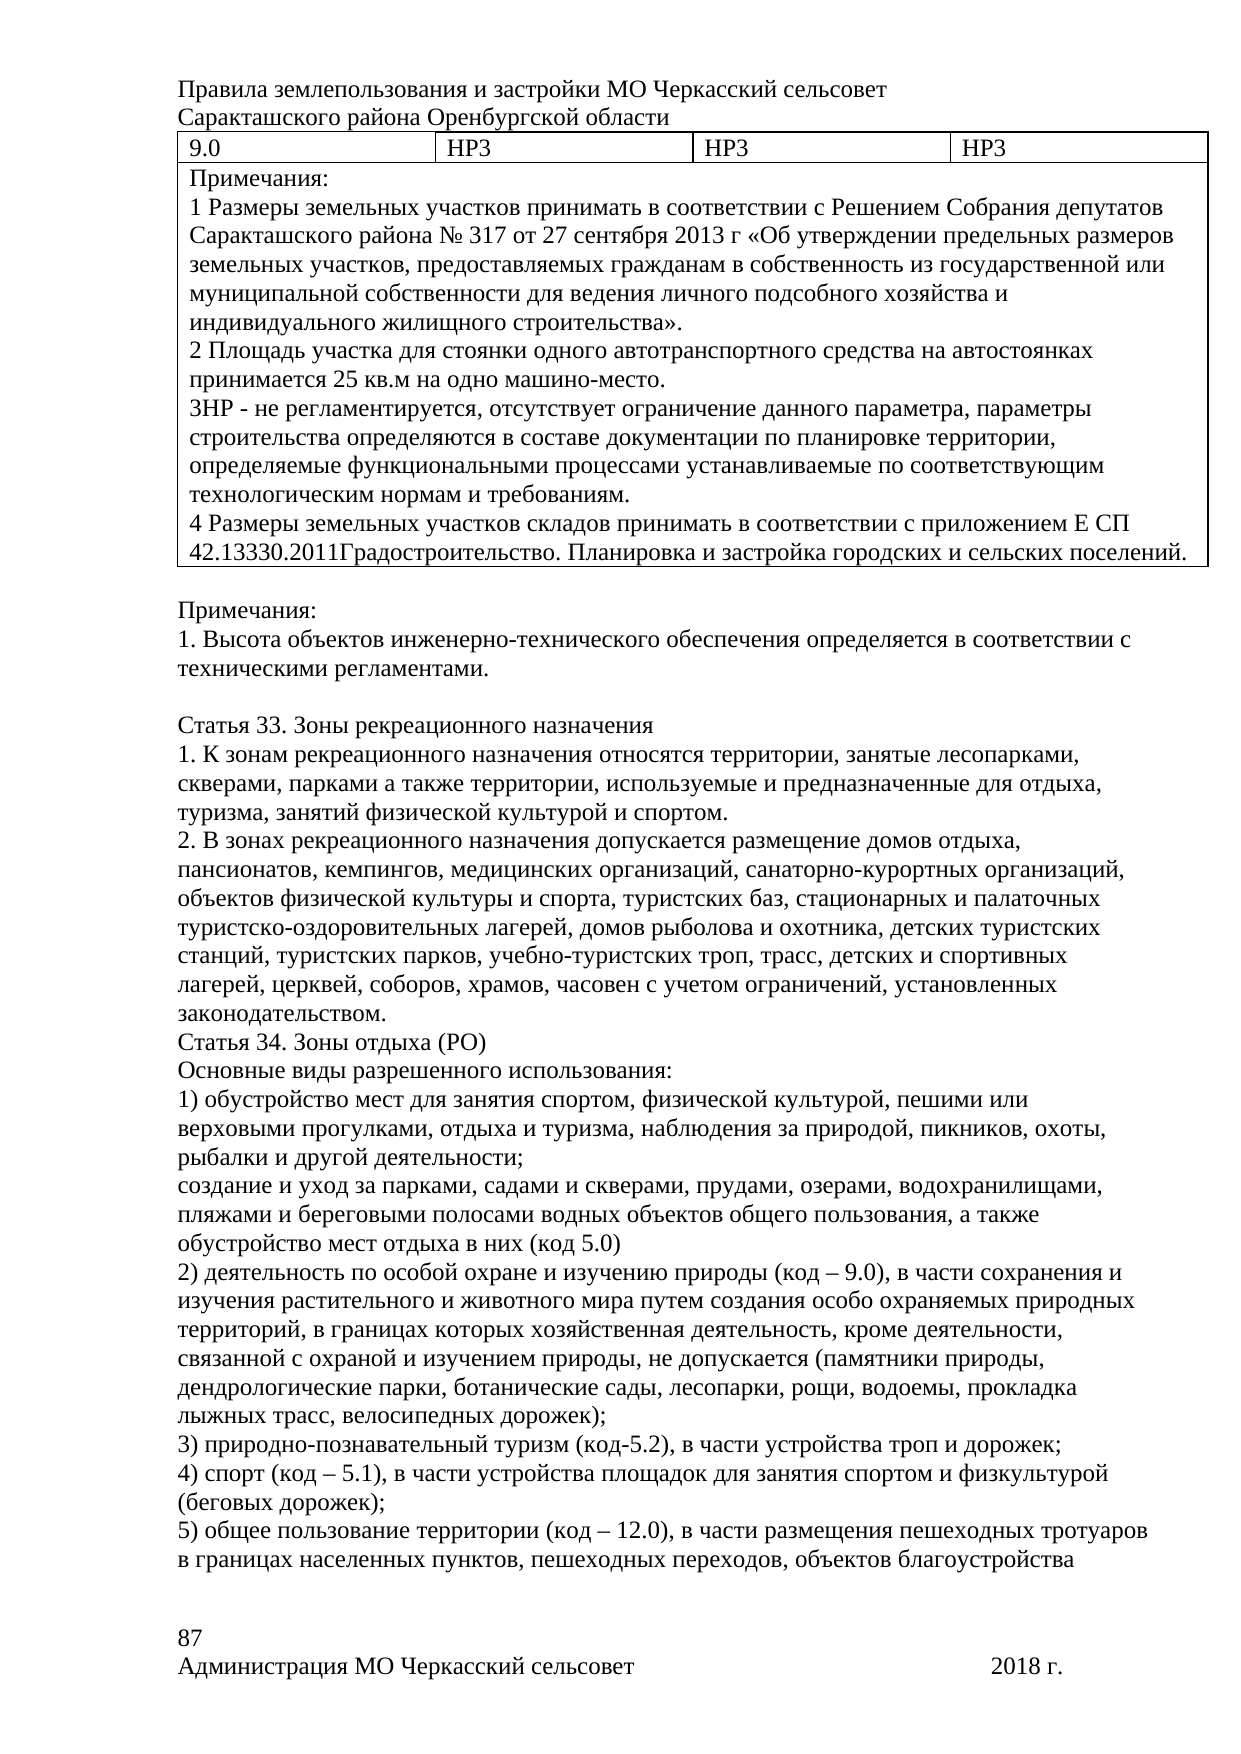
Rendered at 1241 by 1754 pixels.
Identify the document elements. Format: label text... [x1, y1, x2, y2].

text 2. В зонах рекреационного назначения допускается размещение домов отдыха, пансионатов, кемпингов, медицинских организаций, санаторно-курортных организаций, объектов физической культуры и спорта, туристских баз, стационарных и палаточных туристско-оздоровительных лагерей, домов рыболова и охотника, детских туристских станций, туристских парков, учебно-туристских троп, трасс, детских и спортивных лагерей, церквей, соборов, храмов, часовен с учетом ограничений, установленных законодательством. [177, 825, 1152, 1027]
table_cell Примечания: 1 Размеры земельных участков принимать в соответствии с Решением Собрания депутатов Саракташского района № 317 от 27 сентября 2013 г «Об утверждении предельных размеров земельных участков, предоставляемых гражданам в собственность из государственной или муниципальной собственности для ведения личного подсобного хозяйства и индивидуального жилищного строительства». 2 Площадь участка для стоянки одного автотранспортного средства на автостоянках принимается 25 кв.м на одно машино-место. 3НР - не регламентируется, отсутствует ограничение данного параметра, параметры строительства определяются в составе документации по планировке территории, определяемые функциональными процессами устанавливаемые по соответствующим технологическим нормам и требованиям. 4 Размеры земельных участков складов принимать в соответствии с приложением Е СП 42.13330.2011Градостроительство. Планировка и застройка городских и сельских поселений. [178, 163, 1207, 566]
text 1. Высота объектов инженерно-технического обеспечения определяется в соответствии с техническими регламентами. [177, 624, 1152, 682]
text 3) природно-познавательный туризм (код-5.2), в части устройства троп и дорожек; [177, 1429, 1152, 1458]
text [177, 1515, 1152, 1573]
text Основные виды разрешенного использования: [177, 1055, 1152, 1084]
table_cell 9.0 [178, 132, 435, 162]
text 1) обустройство мест для занятия спортом, физической культурой, пешими или верховыми прогулками, отдыха и туризма, наблюдения за природой, пикников, охоты, рыбалки и другой деятельности; [177, 1084, 1152, 1170]
text 4) спорт (код – 5.1), в части устройства площадок для занятия спортом и физкультурой (беговых дорожек); [177, 1458, 1152, 1515]
text 2) деятельность по особой охране и изучению природы (код – 9.0), в части сохранения и изучения растительного и животного мира путем создания особо охраняемых природных территорий, в границах которых хозяйственная деятельность, кроме деятельности, связанной с охраной и изучением природы, не допускается (памятники природы, дендрологические парки, ботанические сады, лесопарки, рощи, водоемы, прокладка лыжных трасс, велосипедных дорожек); [177, 1257, 1152, 1429]
text Статья 34. Зоны отдыха (РО) [177, 1027, 1152, 1055]
text Примечания: [177, 595, 1152, 624]
text 1. К зонам рекреационного назначения относятся территории, занятые лесопарками, скверами, парками а также территории, используемые и предназначенные для отдыха, туризма, занятий физической культурой и спортом. [177, 739, 1152, 825]
table_cell НР3 [694, 133, 950, 162]
table_cell НР3 [951, 133, 1207, 162]
text создание и уход за парками, садами и скверами, прудами, озерами, водохранилищами, пляжами и береговыми полосами водных объектов общего пользования, а также обустройство мест отдыха в них (код 5.0) [177, 1170, 1152, 1257]
table_cell НР3 [436, 133, 692, 162]
text Статья 33. Зоны рекреационного назначения [177, 710, 1152, 739]
